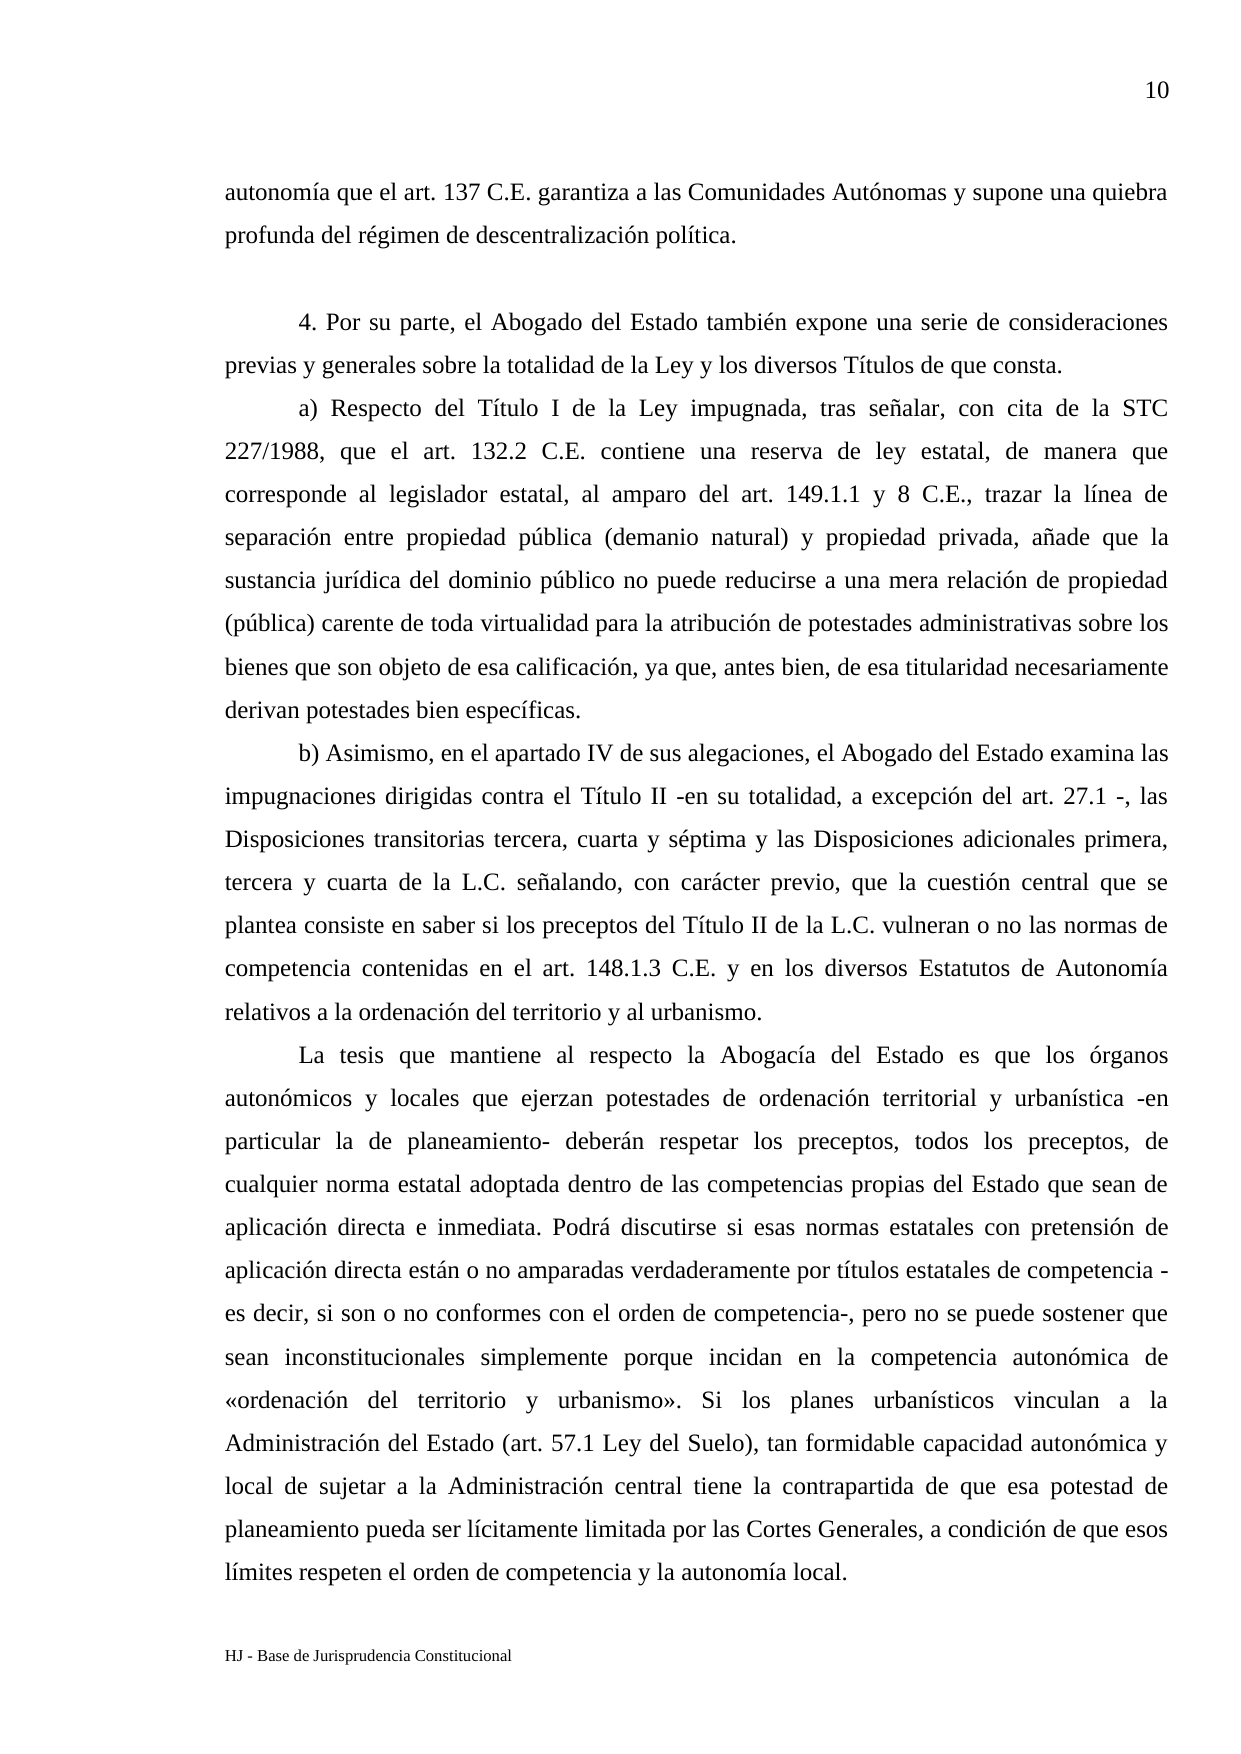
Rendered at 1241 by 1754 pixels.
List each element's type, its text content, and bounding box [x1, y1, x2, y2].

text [224, 177, 1169, 249]
text La tesis que mantiene al respecto la Abogacía del Estado es que los órganos autonómicos y locales que ejerzan potestades de ordenación territorial y urbanística -en particular la de planeamiento- deberán respetar los preceptos, todos los preceptos, de cualquier norma estatal adoptada dentro de las competencias propias del Estado que sean de aplicación directa e inmediata. Podrá discutirse si esas normas estatales con pretensión de aplicación directa están o no amparadas verdaderamente por títulos estatales de competencia -es decir, si son o no conformes con el orden de competencia-, pero no se puede sostener que sean inconstitucionales simplemente porque incidan en la competencia autonómica de «ordenación del territorio y urbanismo». Si los planes urbanísticos vinculan a la Administración del Estado (art. 57.1 Ley del Suelo), tan formidable capacidad autonómica y local de sujetar a la Administración central tiene la contrapartida de que esa potestad de planeamiento pueda ser lícitamente limitada por las Cortes Generales, a condición de que esos límites respeten el orden de competencia y la autonomía local. [224, 1040, 1169, 1586]
text a) Respecto del Título I de la Ley impugnada, tras señalar, con cita de la STC 227/1988, que el art. 132.2 C.E. contiene una reserva de ley estatal, de manera que corresponde al legislador estatal, al amparo del art. 149.1.1 y 8 C.E., trazar la línea de separación entre propiedad pública (demanio natural) y propiedad privada, añade que la sustancia jurídica del dominio público no puede reducirse a una mera relación de propiedad (pública) carente de toda virtualidad para la atribución de potestades administrativas sobre los bienes que son objeto de esa calificación, ya que, antes bien, de esa titularidad necesariamente derivan potestades bien específicas. [224, 393, 1169, 723]
text b) Asimismo, en el apartado IV de sus alegaciones, el Abogado del Estado examina las impugnaciones dirigidas contra el Título II -en su totalidad, a excepción del art. 27.1 -, las Disposiciones transitorias tercera, cuarta y séptima y las Disposiciones adicionales primera, tercera y cuarta de la L.C. señalando, con carácter previo, que la cuestión central que se plantea consiste en saber si los preceptos del Título II de la L.C. vulneran o no las normas de competencia contenidas en el art. 148.1.3 C.E. y en los diversos Estatutos de Autonomía relativos a la ordenación del territorio y al urbanismo. [224, 738, 1169, 1025]
text 4. Por su parte, el Abogado del Estado también expone una serie de consideraciones previas y generales sobre la totalidad de la Ley y los diversos Títulos de que consta. [224, 307, 1169, 378]
